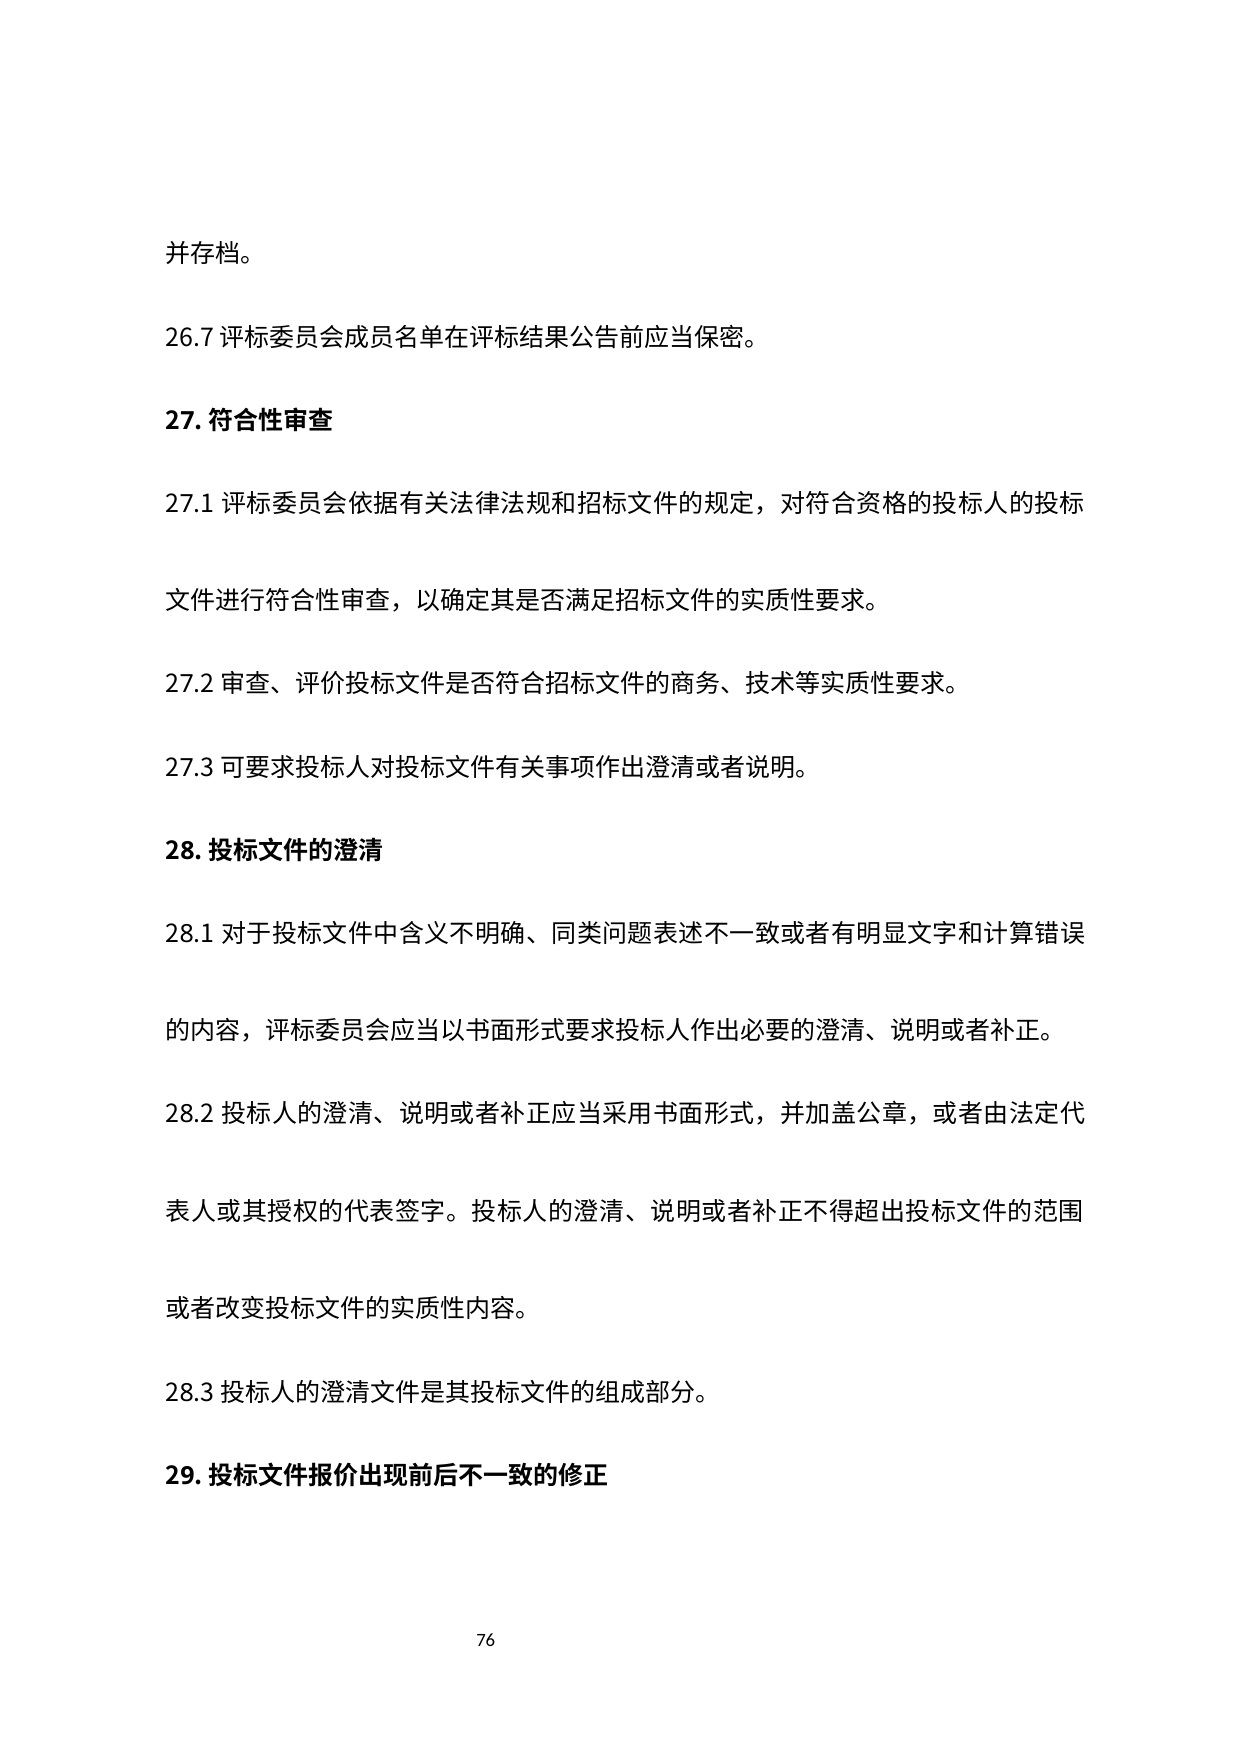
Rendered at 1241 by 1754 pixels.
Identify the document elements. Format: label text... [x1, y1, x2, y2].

text 28.2 投标人的澄清、说明或者补正应当采用书面形式，并加盖公章，或者由法定代表人或其授权的代表签字。投标人的澄清、说明或者补正不得超出投标文件的范围或者改变投标文件的实质性内容。 [165, 1079, 1087, 1339]
text 27.1 评标委员会依据有关法律法规和招标文件的规定，对符合资格的投标人的投标文件进行符合性审查，以确定其是否满足招标文件的实质性要求。 [165, 469, 1087, 631]
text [165, 219, 1087, 284]
text 28.3 投标人的澄清文件是其投标文件的组成部分。 [165, 1358, 1087, 1423]
text 27.3 可要求投标人对投标文件有关事项作出澄清或者说明。 [165, 733, 1087, 798]
text 28. 投标文件的澄清 [165, 816, 1087, 881]
text 27. 符合性审查 [165, 386, 1087, 451]
text 27.2 审查、评价投标文件是否符合招标文件的商务、技术等实质性要求。 [165, 649, 1087, 714]
text 29. 投标文件报价出现前后不一致的修正 [165, 1441, 1087, 1506]
text 26.7 评标委员会成员名单在评标结果公告前应当保密。 [165, 303, 1087, 368]
text 28.1 对于投标文件中含义不明确、同类问题表述不一致或者有明显文字和计算错误的内容，评标委员会应当以书面形式要求投标人作出必要的澄清、说明或者补正。 [165, 899, 1087, 1061]
